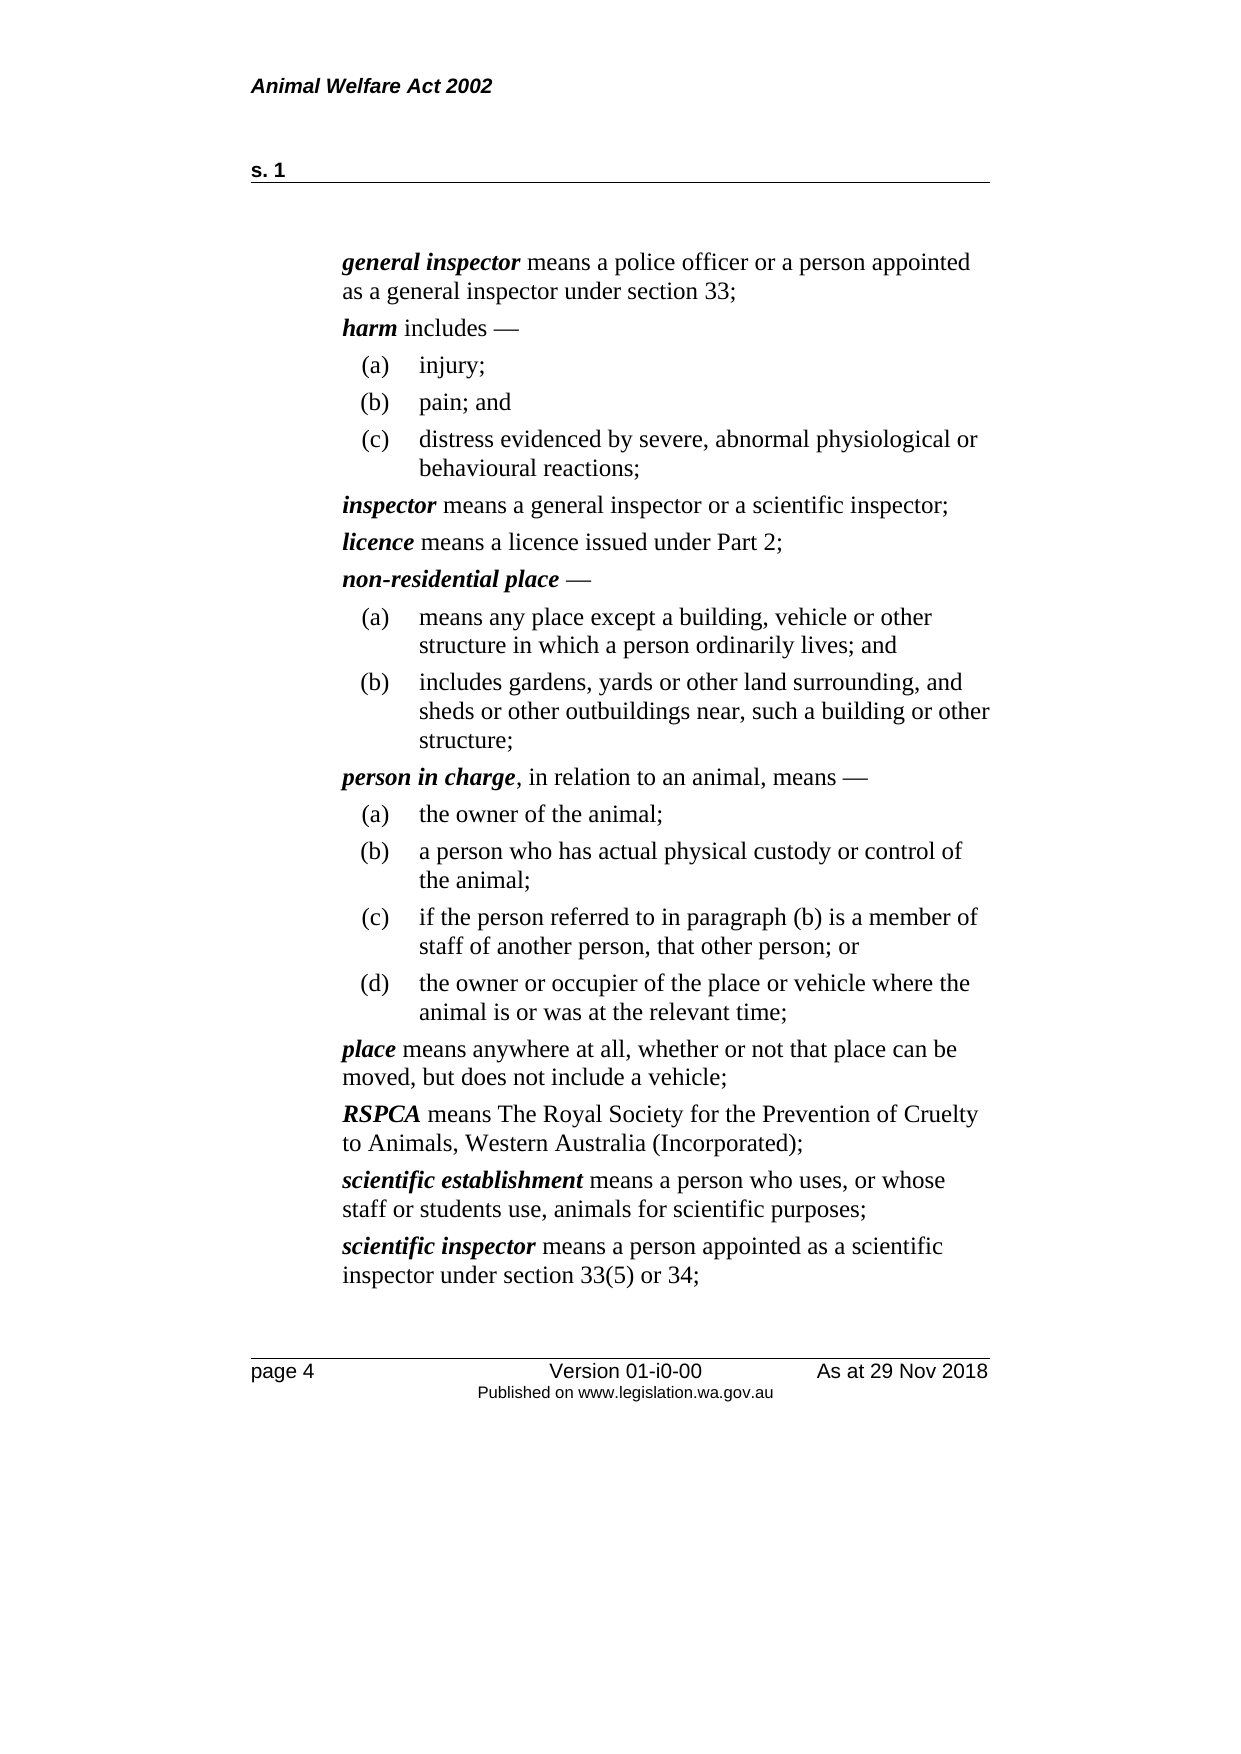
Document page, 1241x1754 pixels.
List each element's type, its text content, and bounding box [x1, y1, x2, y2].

text inspector means a general inspector or a scientific inspector; [251, 490, 990, 519]
text place means anywhere at all, whether or not that place can be moved, but does not include a vehicle; [251, 1034, 990, 1091]
text (b) a person who has actual physical custody or control of the animal; [251, 836, 990, 894]
text non-residential place — [251, 564, 990, 593]
text (a) means any place except a building, vehicle or other structure in which a person ordinarily lives; and [251, 602, 990, 659]
text person in charge, in relation to an animal, means — [251, 762, 990, 791]
text (d) the owner or occupier of the place or vehicle where the animal is or was at the relevant time; [251, 968, 990, 1025]
text (b) includes gardens, yards or other land surrounding, and sheds or other outbuildings near, such a building or other structure; [251, 667, 990, 754]
text (a) the owner of the animal; [251, 799, 990, 828]
text licence means a licence issued under Part 2; [251, 527, 990, 556]
text (b) pain; and [251, 387, 990, 416]
text (c) if the person referred to in paragraph (b) is a member of staff of another person, that other person; or [251, 902, 990, 959]
text scientific inspector means a person appointed as a scientific inspector under section 33(5) or 34; [251, 1231, 990, 1289]
text (c) distress evidenced by severe, abnormal physiological or behavioural reactions; [251, 424, 990, 482]
text (a) injury; [251, 350, 990, 379]
text RSPCA means The Royal Society for the Prevention of Cruelty to Animals, (Incorporated); [251, 1099, 990, 1157]
text scientific establishment means a person who uses, or whose staff or students use, animals for scientific purposes; [251, 1165, 990, 1223]
text general inspector means a police officer or a person appointed as a general inspector under section 33; [251, 247, 990, 305]
text harm includes — [251, 313, 990, 342]
